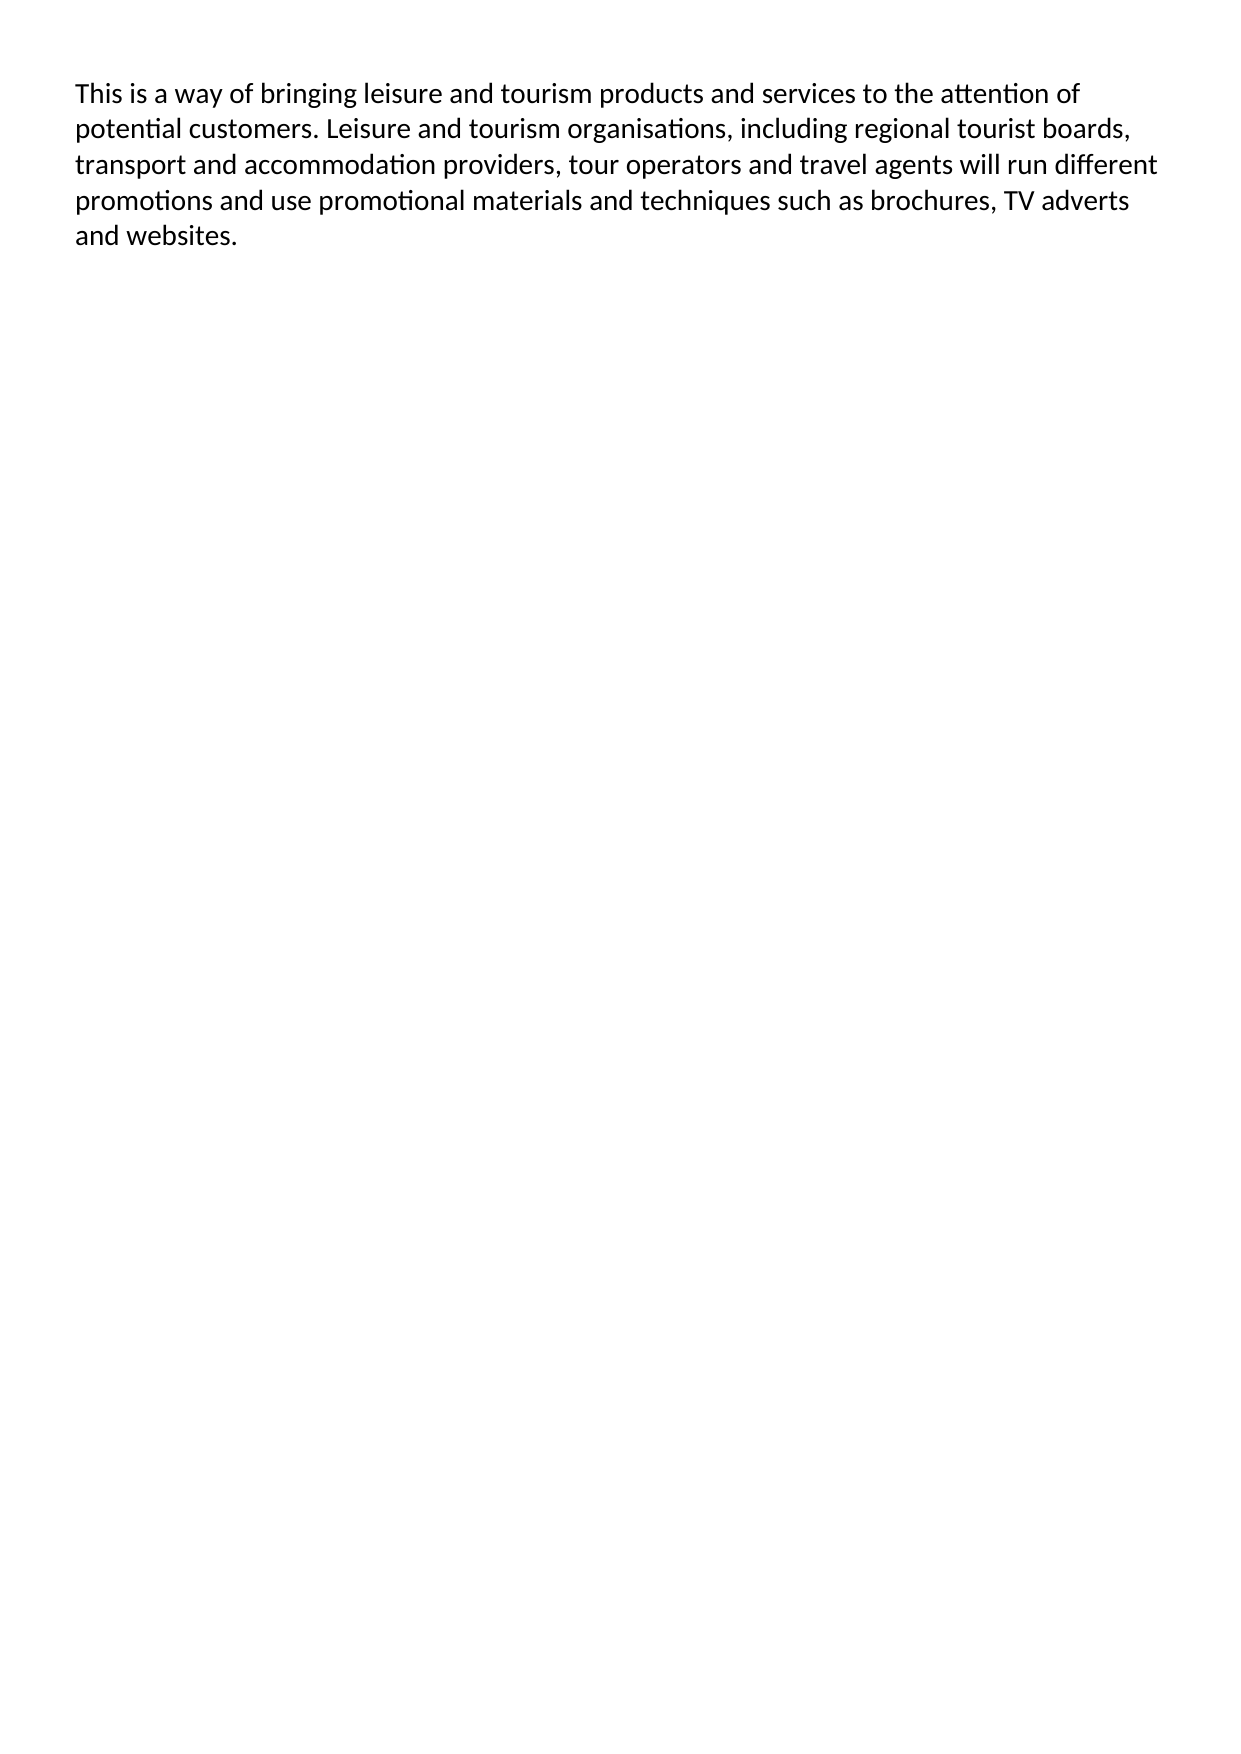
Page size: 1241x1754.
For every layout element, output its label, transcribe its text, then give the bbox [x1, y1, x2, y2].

text This is a way of bringing leisure and tourism products and services to the attention of potential customers. Leisure and tourism organisations, including regional tourist boards, transport and accommodation providers, tour operators and travel agents will run different promotions and use promotional materials and techniques such as brochures, TV adverts and websites. [75, 75, 1165, 253]
